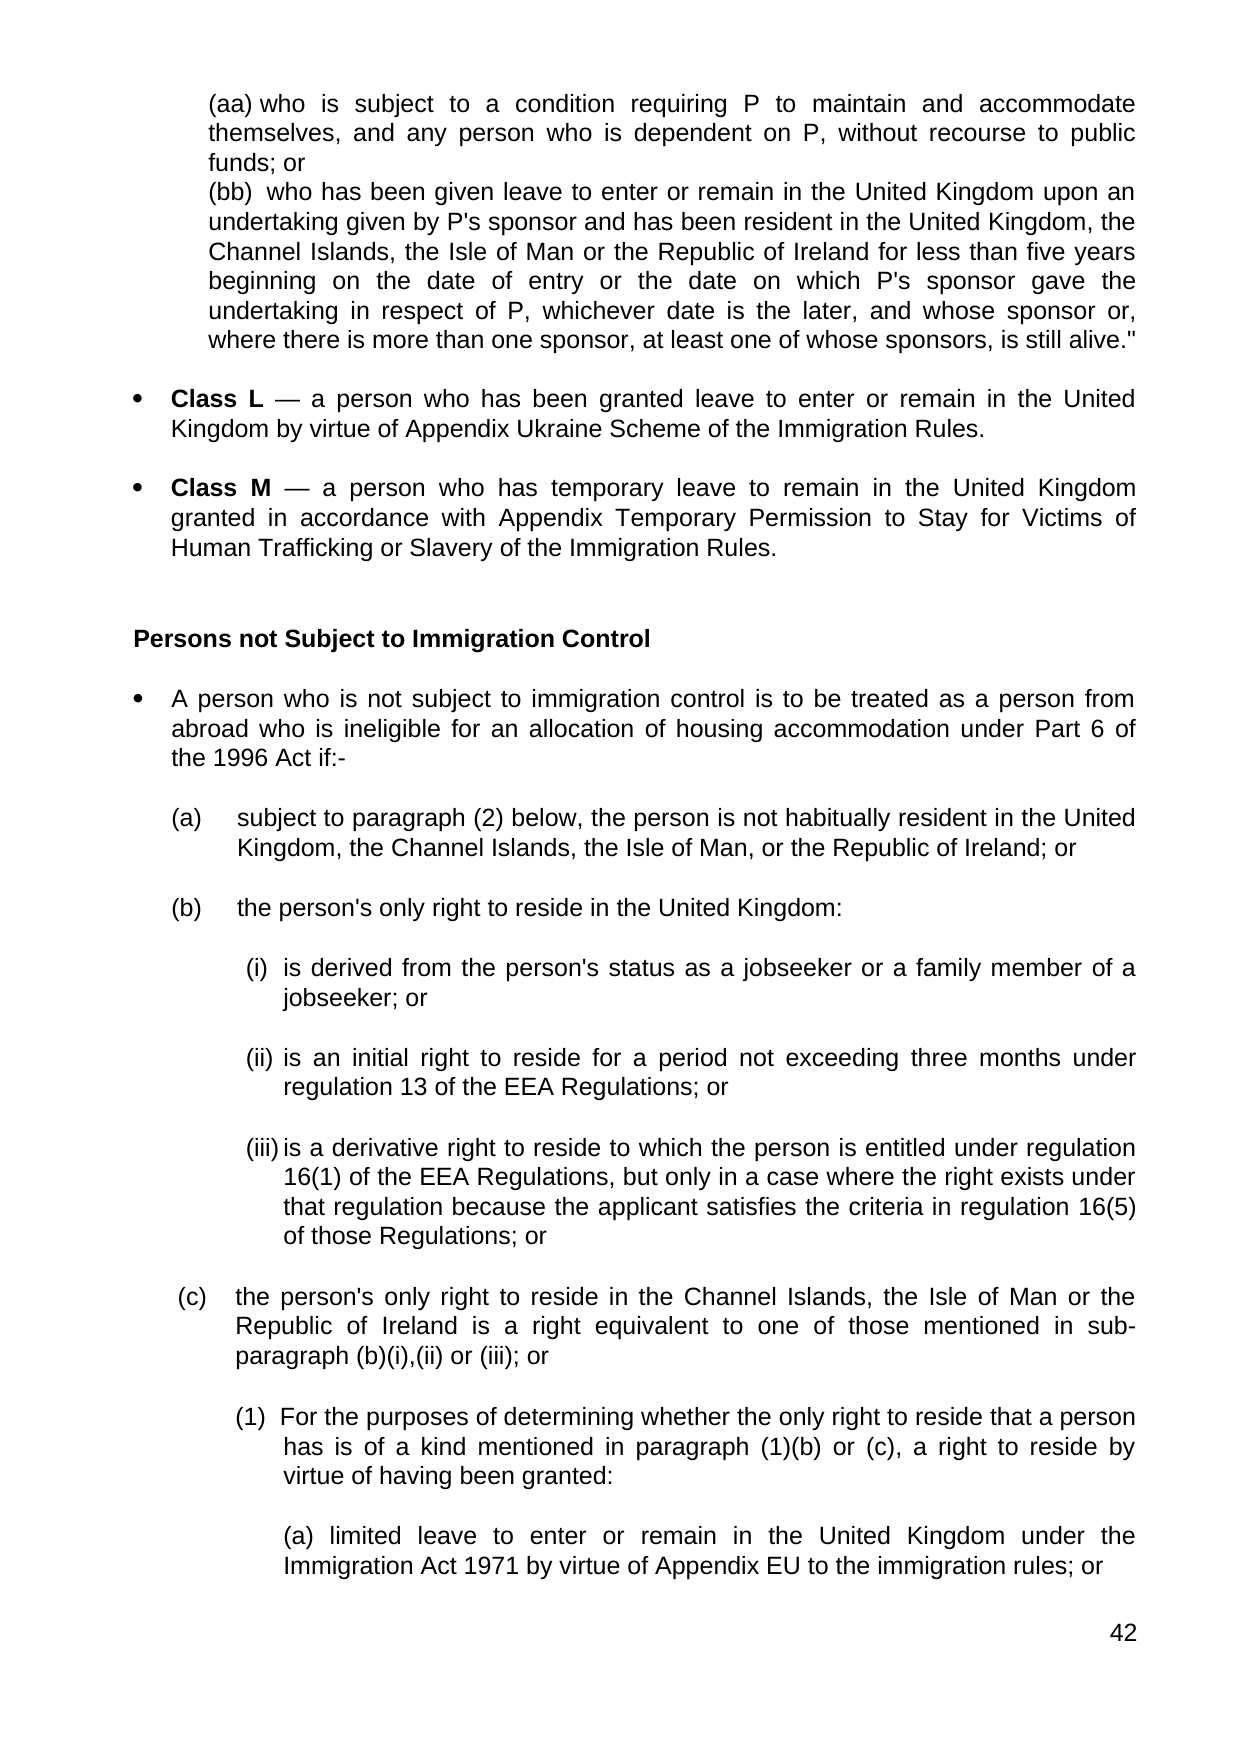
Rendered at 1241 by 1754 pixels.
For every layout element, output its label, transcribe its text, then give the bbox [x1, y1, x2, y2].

list subject to paragraph (2) below, the person is not habitually resident in the United Kingdom, the Channel Islands, the Isle of Man, or the Republic of Ireland; or [171, 803, 1138, 861]
list Class L — a person who has been granted leave to enter or remain in the United Kingdom by virtue of Appendix Ukraine Scheme of the Immigration Rules. [133, 384, 1138, 443]
text (ii) is an initial right to reside for a period not exceeding three months under regulation 13 of the EEA Regulations; or [246, 1043, 1138, 1101]
text (iii) is a derivative right to reside to which the person is entitled under regulation 16(1) of the EEA Regulations, but only in a case where the right exists under that regulation because the applicant satisfies the criteria in regulation 16(5) of those Regulations; or [246, 1133, 1138, 1250]
text (a) limited leave to enter or remain in the United Kingdom under the Immigration Act 1971 by virtue of Appendix EU to the immigration rules; or [283, 1521, 1138, 1579]
text Persons not Subject to Immigration Control [133, 624, 1137, 653]
list A person who is not subject to immigration control is to be treated as a person from abroad who is ineligible for an allocation of housing accommodation under Part 6 of the 1996 Act if:- [133, 684, 1138, 772]
list the person's only right to reside in the United Kingdom: [171, 893, 1138, 922]
list (bb) who has been given leave to enter or remain in the United Kingdom upon an undertaking given by P's sponsor and has been resident in the United Kingdom, the Channel Islands, the Isle of Man or the Republic of Ireland for less than five years beginning on the date of entry or the date on which P's sponsor gave the undertaking in respect of P, whichever date is the later, and whose sponsor or, where there is more than one sponsor, at least one of whose sponsors, is still alive." [208, 177, 1138, 354]
text (c) the person's only right to reside in the Channel Islands, the Isle of Man or the Republic of Ireland is a right equivalent to one of those mentioned in sub-paragraph (b)(i),(ii) or (iii); or [177, 1282, 1138, 1369]
list Class M — a person who has temporary leave to remain in the United Kingdom granted in accordance with Appendix Temporary Permission to Stay for Victims of Human Trafficking or Slavery of the Immigration Rules. [133, 473, 1138, 561]
list (aa) who is subject to a condition requiring P to maintain and accommodate themselves, and any person who is dependent on P, without recourse to public funds; or [208, 89, 1138, 177]
text (1) For the purposes of determining whether the only right to reside that a person has is of a kind mentioned in paragraph (1)(b) or (c), a right to reside by virtue of having been granted: [235, 1402, 1138, 1490]
text (i) is derived from the person's status as a jobseeker or a family member of a jobseeker; or [246, 953, 1138, 1011]
